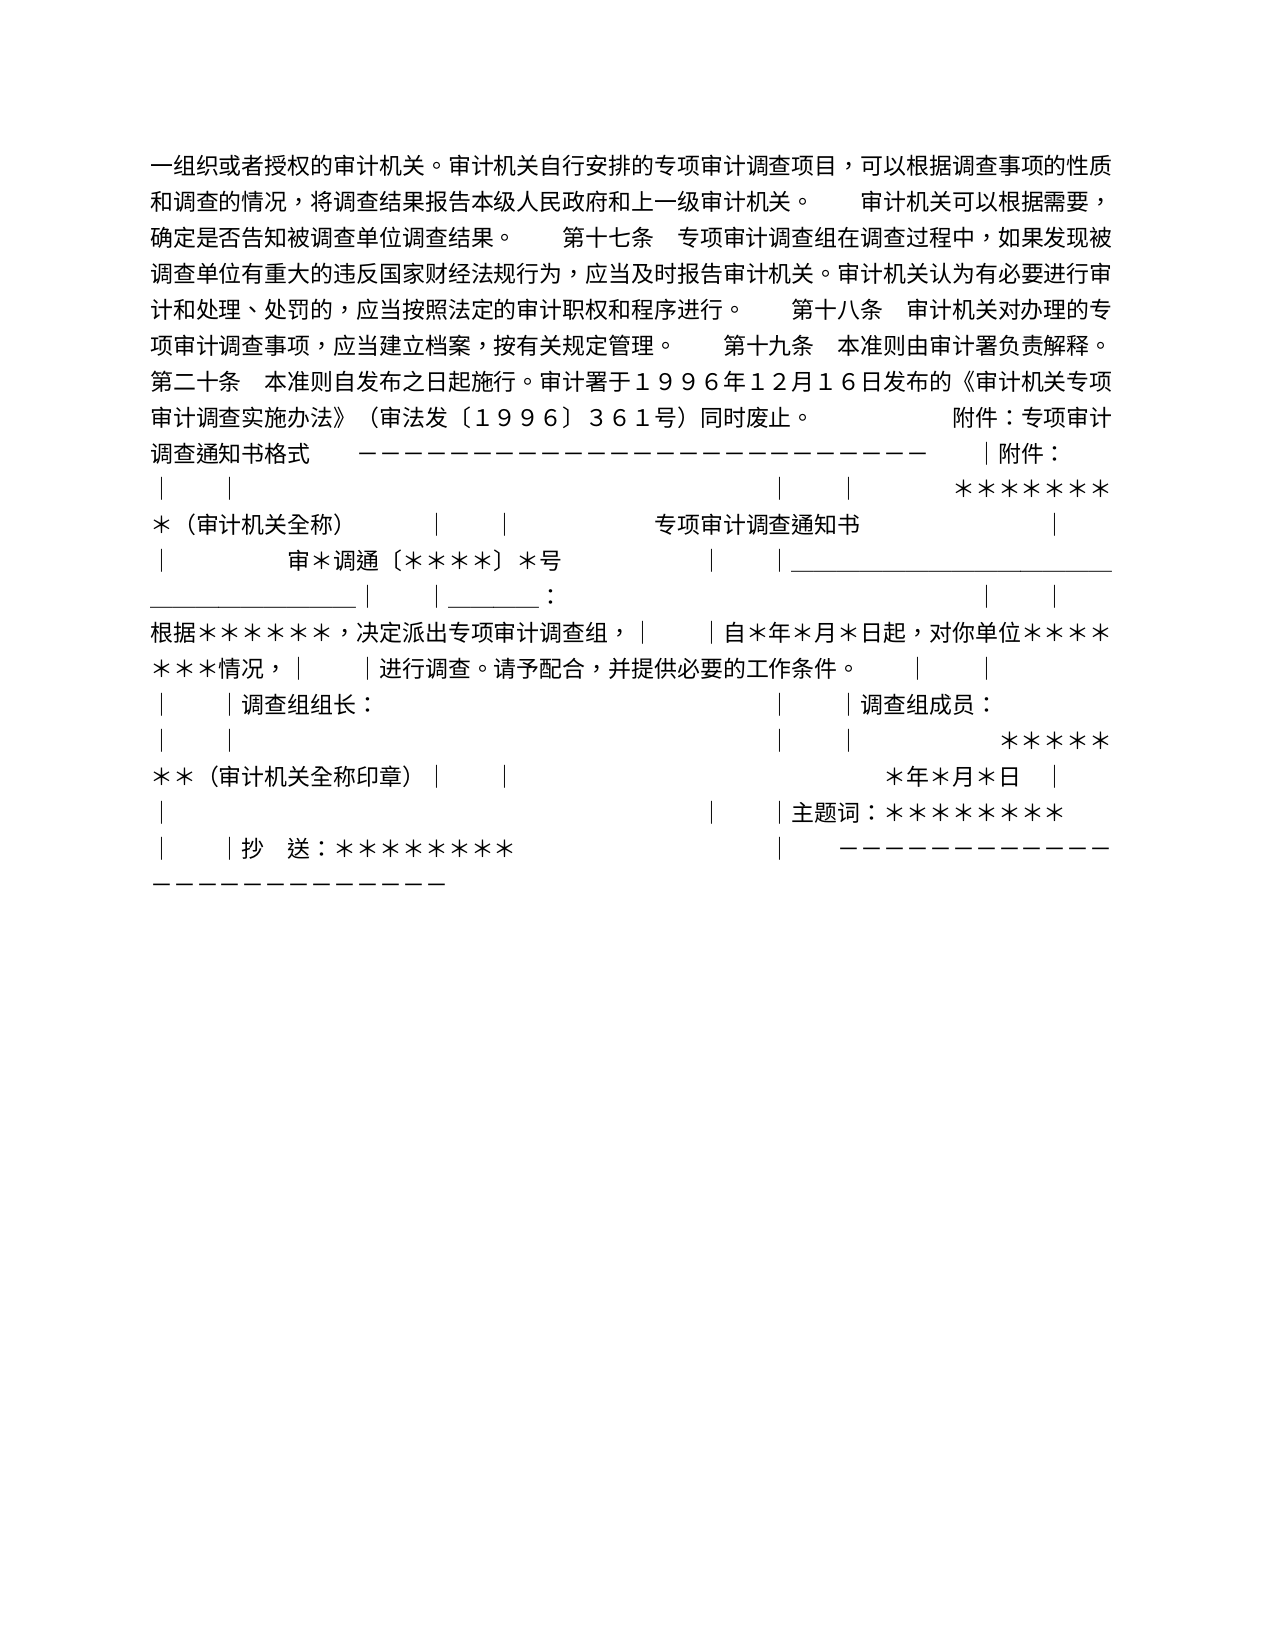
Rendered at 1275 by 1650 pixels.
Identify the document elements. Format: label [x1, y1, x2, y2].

text [150, 150, 1125, 900]
